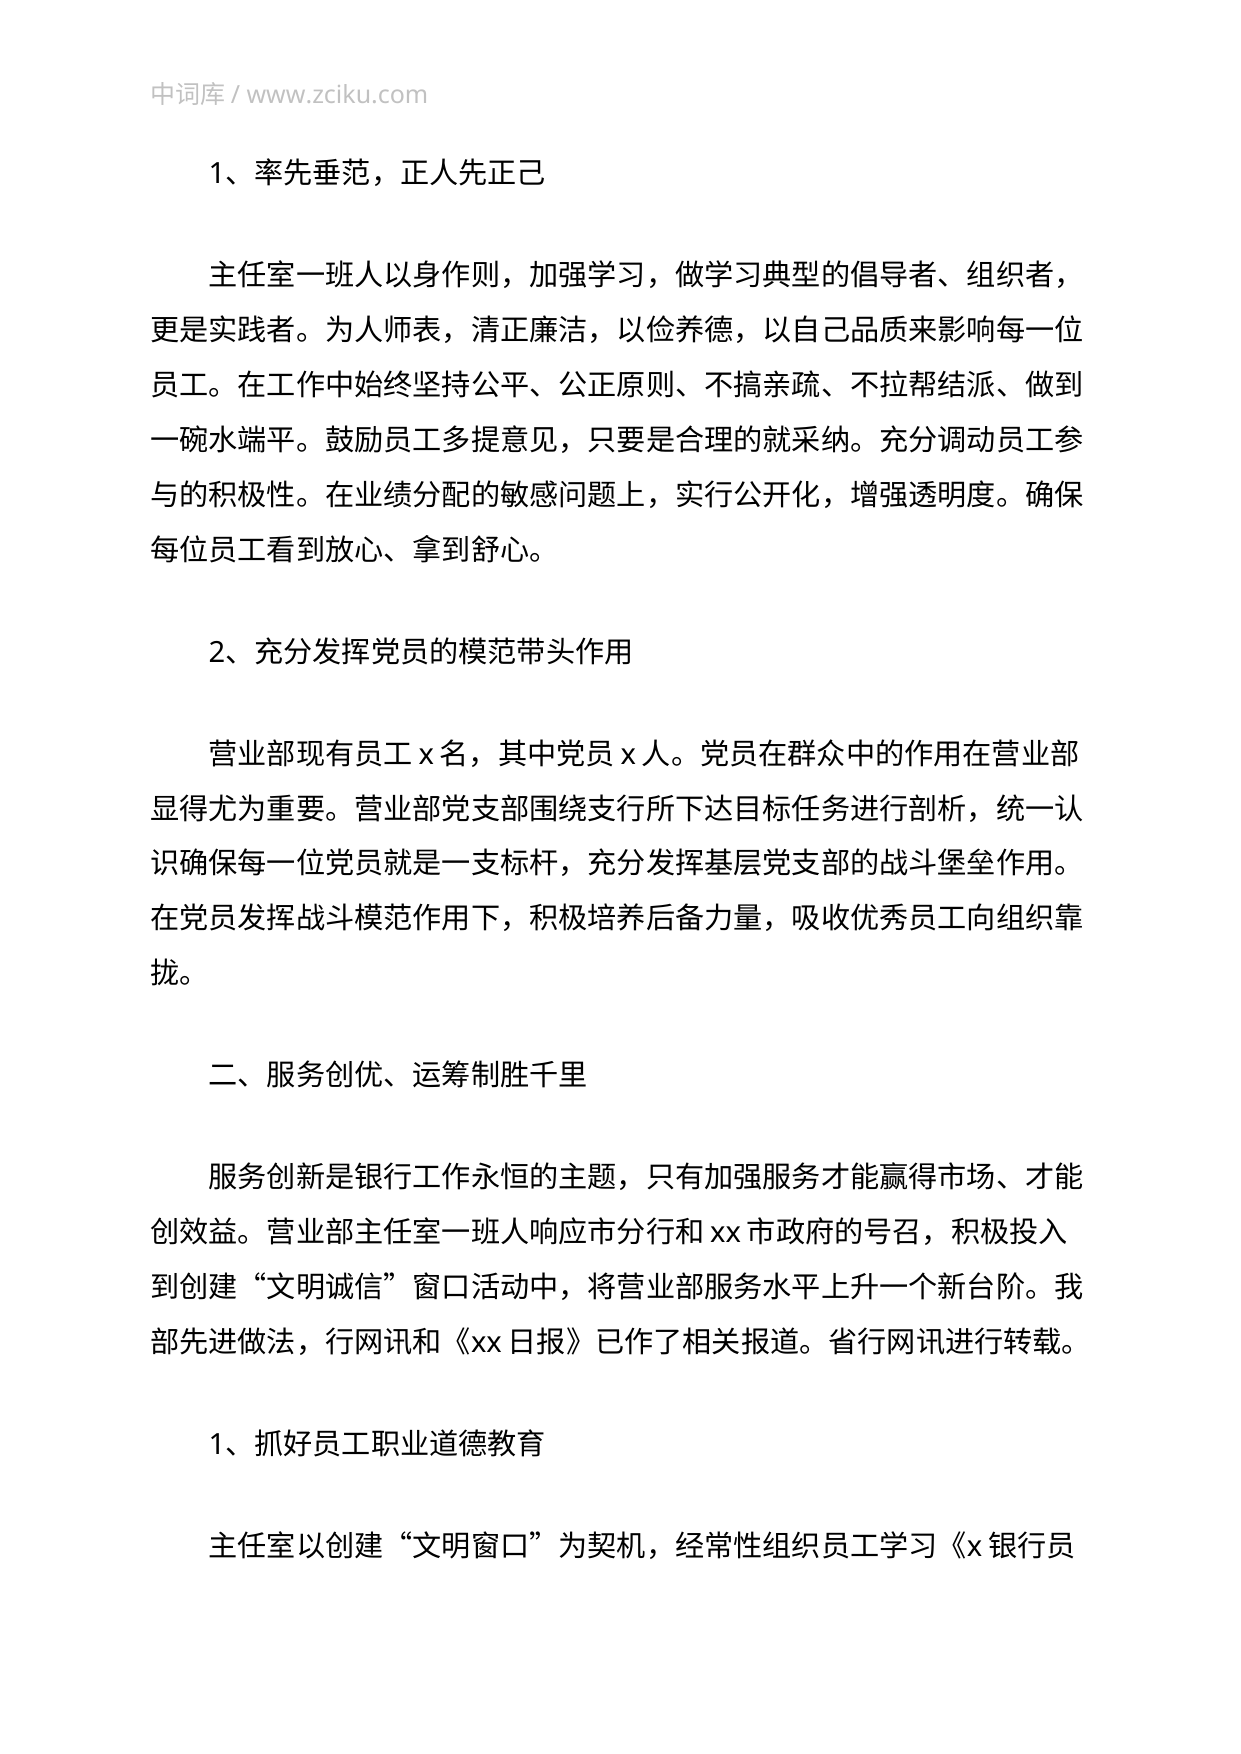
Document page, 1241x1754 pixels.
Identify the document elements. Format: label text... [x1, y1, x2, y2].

text 服务创新是银行工作永恒的主题，只有加强服务才能赢得市场、才能创效益。营业部主任室一班人响应市分行和xx市政府的号召，积极投入到创建“文明诚信”窗口活动中，将营业部服务水平上升一个新台阶。我部先进做法，行网讯和《xx日报》已作了相关报道。省行网讯进行转载。 [150, 1153, 1090, 1361]
text 二、服务创优、运筹制胜千里 [150, 1052, 1090, 1094]
text 主任室一班人以身作则，加强学习，做学习典型的倡导者、组织者，更是实践者。为人师表，清正廉洁，以俭养德，以自己品质来影响每一位员工。在工作中始终坚持公平、公正原则、不搞亲疏、不拉帮结派、做到一碗水端平。鼓励员工多提意见，只要是合理的就采纳。充分调动员工参与的积极性。在业绩分配的敏感问题上，实行公开化，增强透明度。确保每位员工看到放心、拿到舒心。 [150, 252, 1090, 569]
text 营业部现有员工x名，其中党员x人。党员在群众中的作用在营业部显得尤为重要。营业部党支部围绕支行所下达目标任务进行剖析，统一认识确保每一位党员就是一支标杆，充分发挥基层党支部的战斗堡垒作用。在党员发挥战斗模范作用下，积极培养后备力量，吸收优秀员工向组织靠拢。 [150, 730, 1090, 992]
text 1、抓好员工职业道德教育 [150, 1420, 1090, 1463]
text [150, 1522, 1090, 1564]
text 1、率先垂范，正人先正己 [150, 150, 1090, 192]
text 2、充分发挥党员的模范带头作用 [150, 628, 1090, 671]
